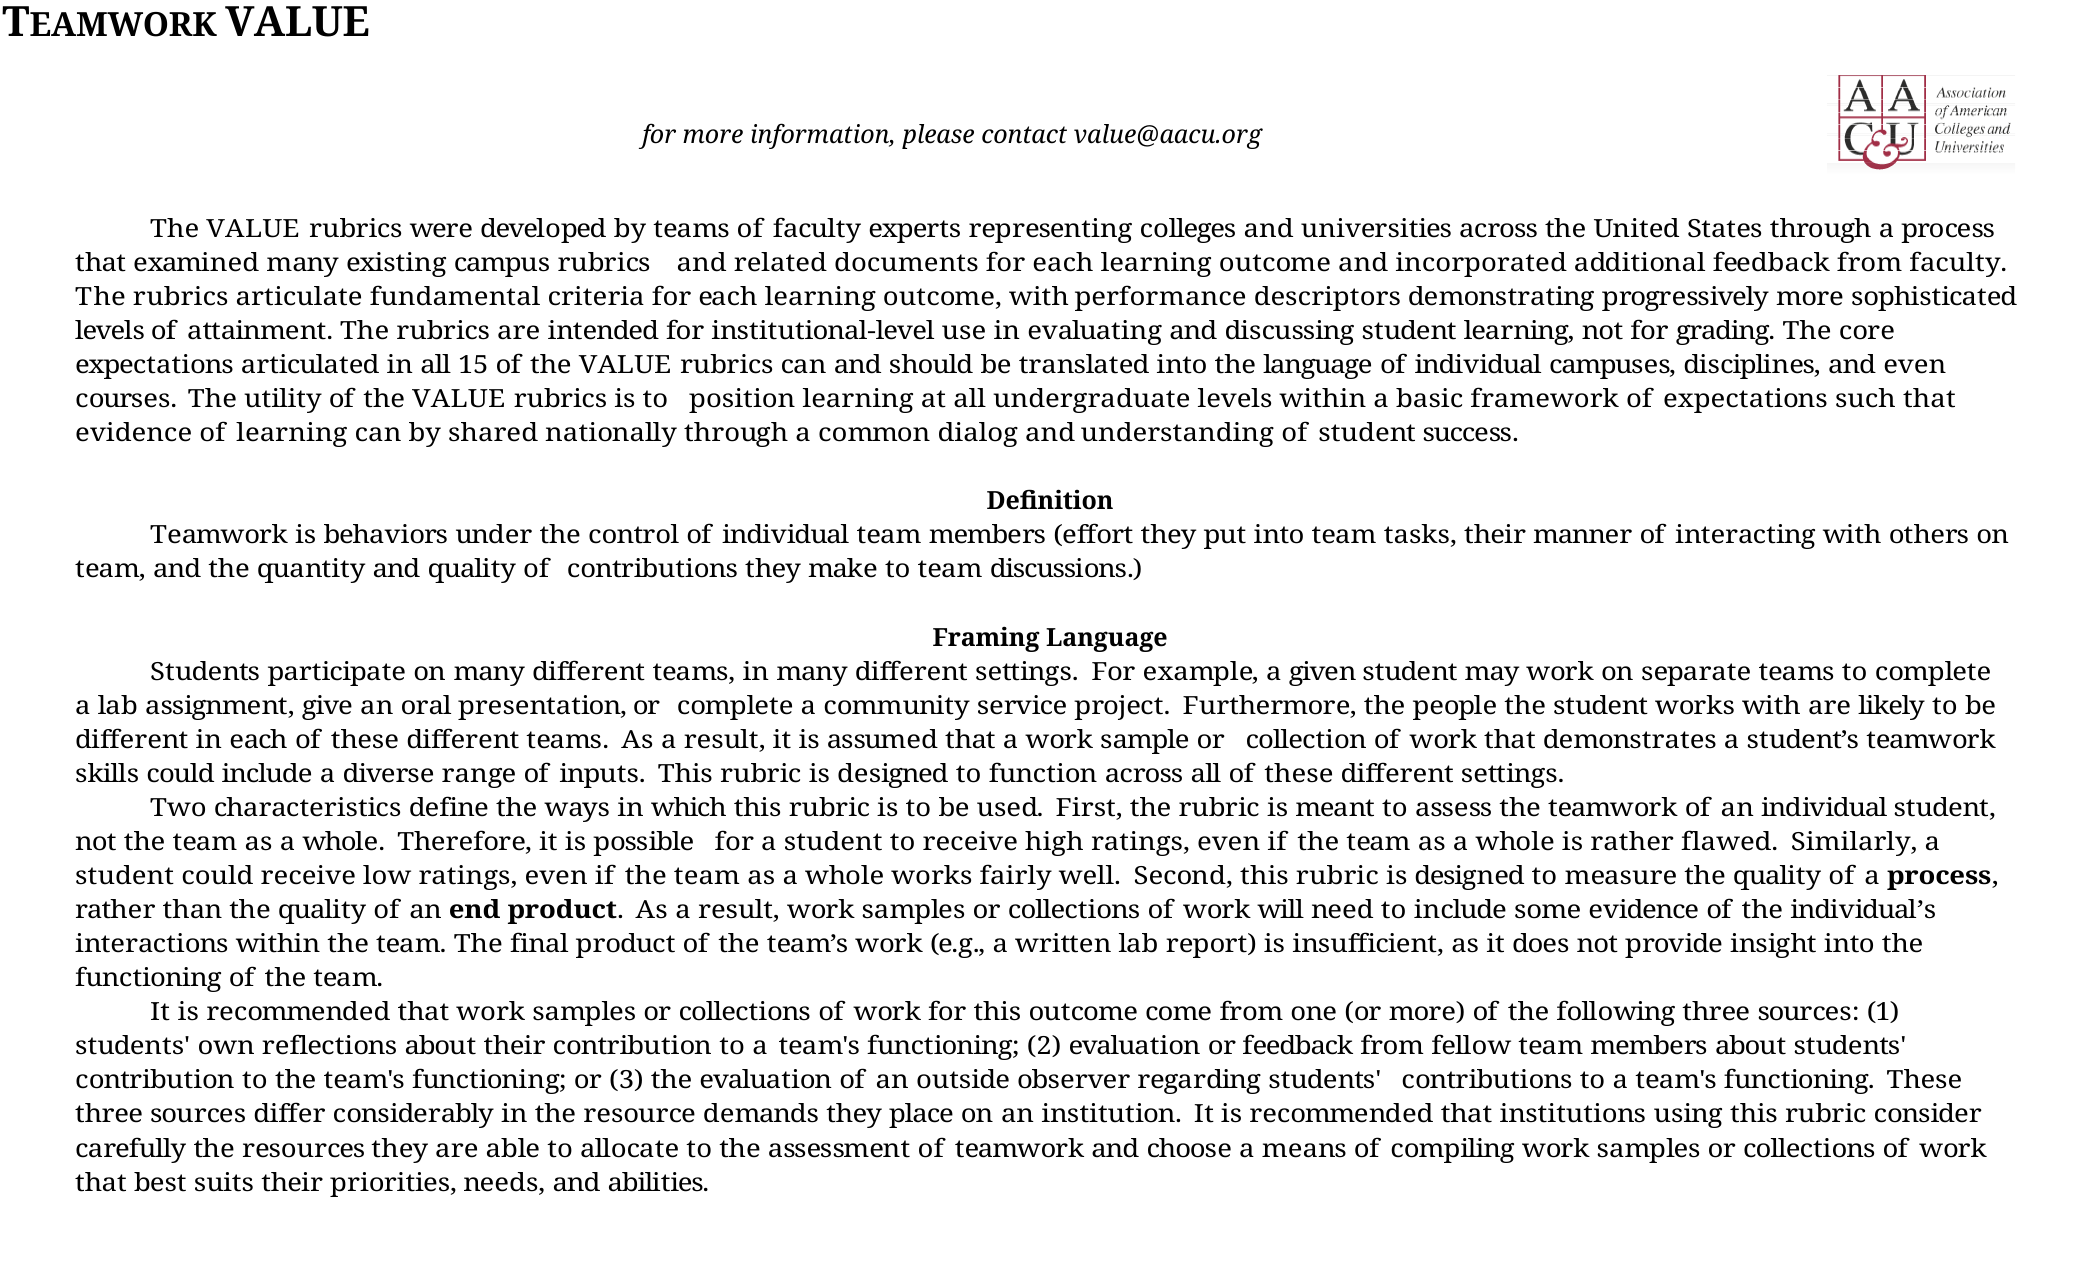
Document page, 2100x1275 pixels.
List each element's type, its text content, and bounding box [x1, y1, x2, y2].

text for more information, please contact value@aacu.org [553, 123, 1353, 149]
text It is recommended that work samples or collections of work for this outcome come from one (or more) of the following three sources: (1) students' own reflections about their contribution to a team's functioning; (2) evaluation or feedback from fellow team members about students' contribution to the team's functioning; or (3) the evaluation of an outside observer regarding students' contributions to a team's functioning. These three sources differ considerably in the resource demands they place on an institution. It is recommended that institutions using this rubric consider carefully the resources they are able to allocate to the assessment of teamwork and choose a means of compiling work samples or collections of work that best suits their priorities, needs, and abilities. [75, 994, 2009, 1198]
picture [1827, 75, 2016, 174]
text Two characteristics define the ways in which this rubric is to be used. First, the rubric is meant to assess the teamwork of an individual student, not the team as a whole. Therefore, it is possible for a student to receive high ratings, even if the team as a whole is rather flawed. Similarly, a student could receive low ratings, even if the team as a whole works fairly well. Second, this rubric is designed to measure the quality of a process, rather than the quality of an end product. As a result, work samples or collections of work will need to include some evidence of the individual’s interactions within the team. The final product of the team’s work (e.g., a written lab report) is insufficient, as it does not provide insight into the functioning of the team. [75, 789, 2017, 994]
subtitle Framing Language [738, 619, 1362, 653]
text Teamwork is behaviors under the control of individual team members (effort they put into team tasks, their manner of interacting with others on team, and the quantity and quality of contributions they make to team discussions.) [75, 517, 2014, 585]
text Students participate on many different teams, in many different settings. For example, a given student may work on separate teams to complete a lab assignment, give an oral presentation, or complete a community service project. Furthermore, the people the student works with are likely to be different in each of these different teams. As a result, it is assumed that a work sample or collection of work that demonstrates a student’s teamwork skills could include a diverse range of inputs. This rubric is designed to function across all of these different settings. [75, 653, 2002, 789]
text The VALUE rubrics were developed by teams of faculty experts representing colleges and universities across the United States through a process that examined many existing campus rubrics and related documents for each learning outcome and incorporated additional feedback from faculty. The rubrics articulate fundamental criteria for each learning outcome, with performance descriptors demonstrating progressively more sophisticated levels of attainment. The rubrics are intended for institutional-level use in evaluating and discussing student learning, not for grading. The core expectations articulated in all 15 of the VALUE rubrics can and should be translated into the language of individual campuses, disciplines, and even courses. The utility of the VALUE rubrics is to position learning at all undergraduate levels within a basic framework of expectations such that evidence of learning can by shared nationally through a common dialog and understanding of student success. [75, 210, 2023, 449]
subtitle Definition [968, 483, 1132, 517]
